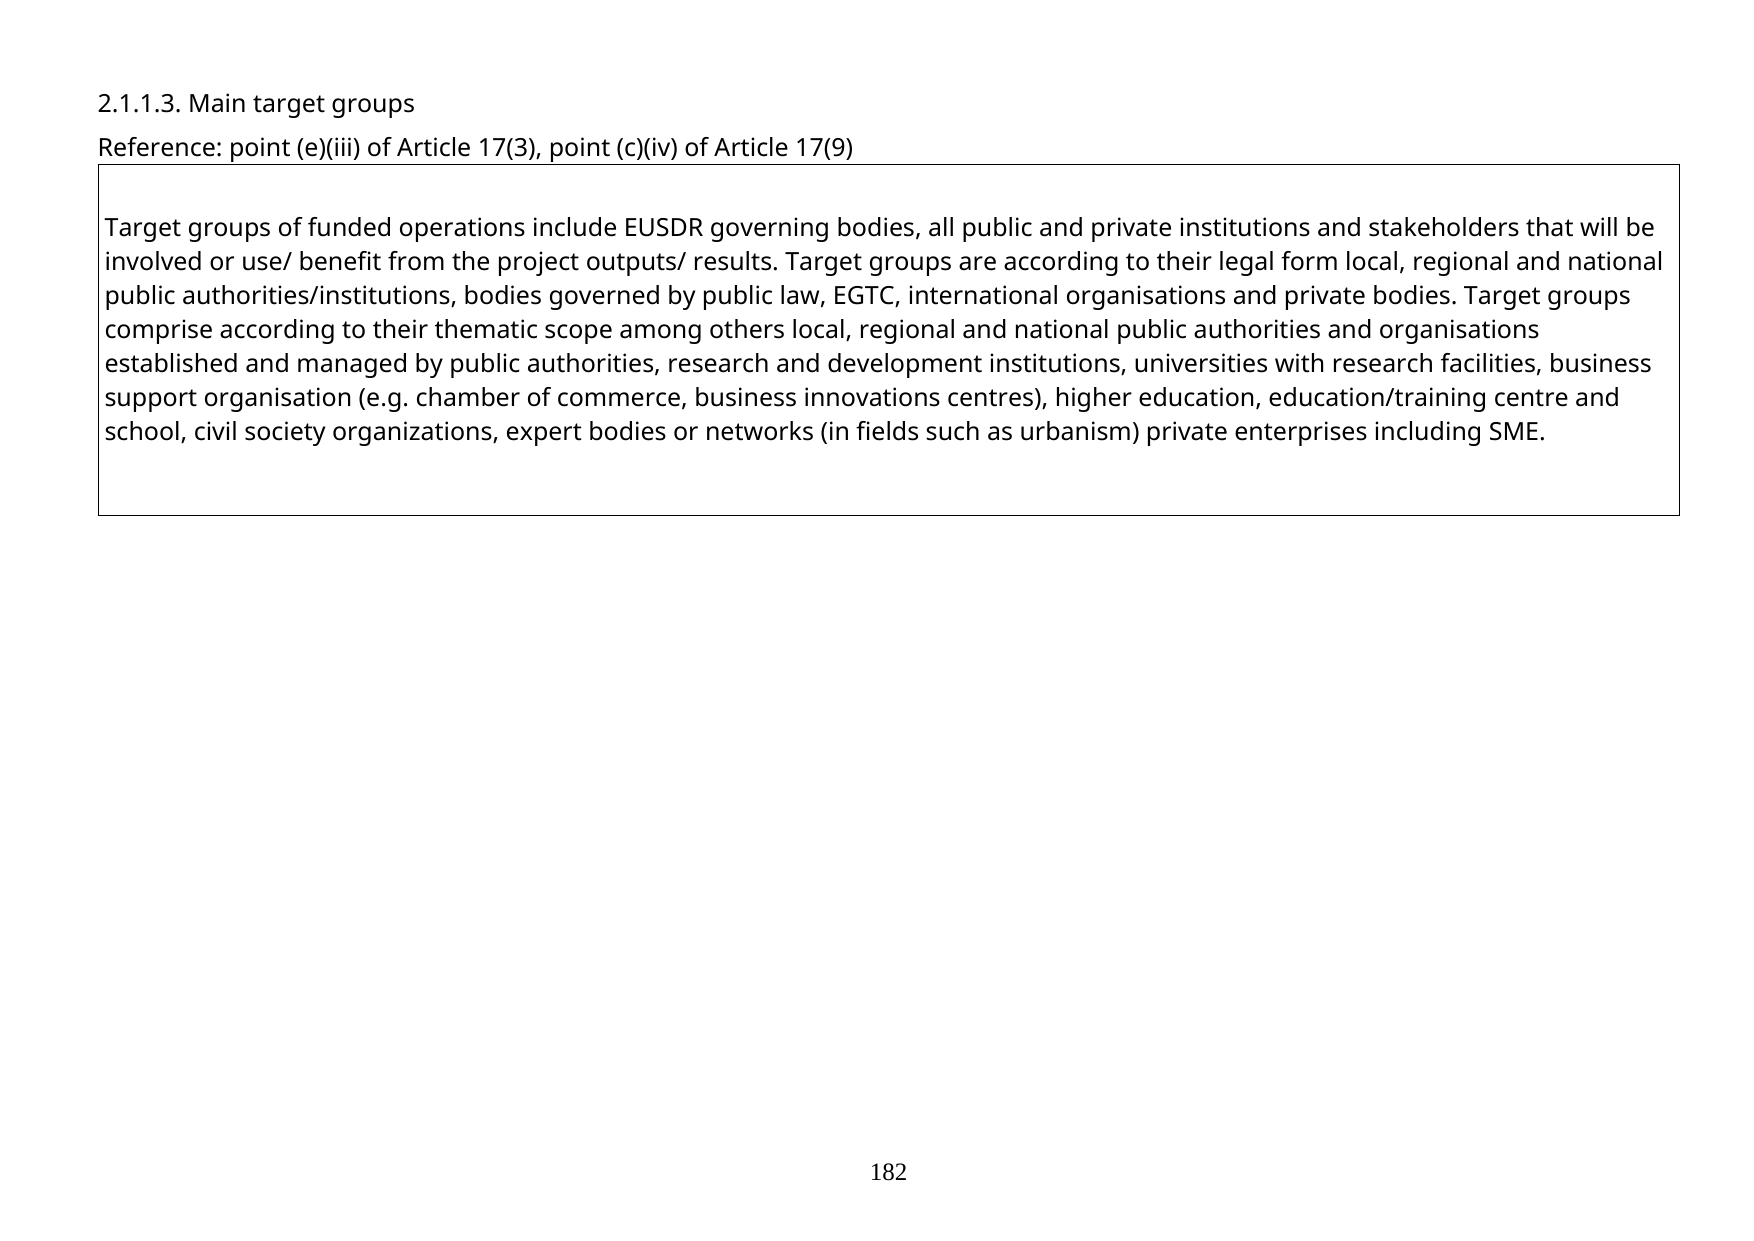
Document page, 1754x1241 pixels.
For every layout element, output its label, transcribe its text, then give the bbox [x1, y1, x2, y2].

text [notranslate]Reference: point (e)(iii) of Article 17(3), point (c)(iv) of Article 17(9)[/notranslate] [97, 130, 1679, 164]
table_header Target groups of funded operations include EUSDR governing bodies, all public and private institutions and stakeholders that will be involved or use/ benefit from the project outputs/ results. Target groups are according to their legal form local, regional and national public authorities/institutions, bodies governed by public law, EGTC, international organisations and private bodies. Target groups comprise according to their thematic scope among others local, regional and national public authorities and organisations established and managed by public authorities, research and development institutions, universities with research facilities, business support organisation (e.g. chamber of commerce, business innovations centres), higher education, education/training centre and school, civil society organizations, expert bodies or networks (in fields such as urbanism) private enterprises including SME. [99, 165, 1679, 515]
subtitle [notranslate]2.1.1.3. Main target groups [97, 85, 1679, 119]
